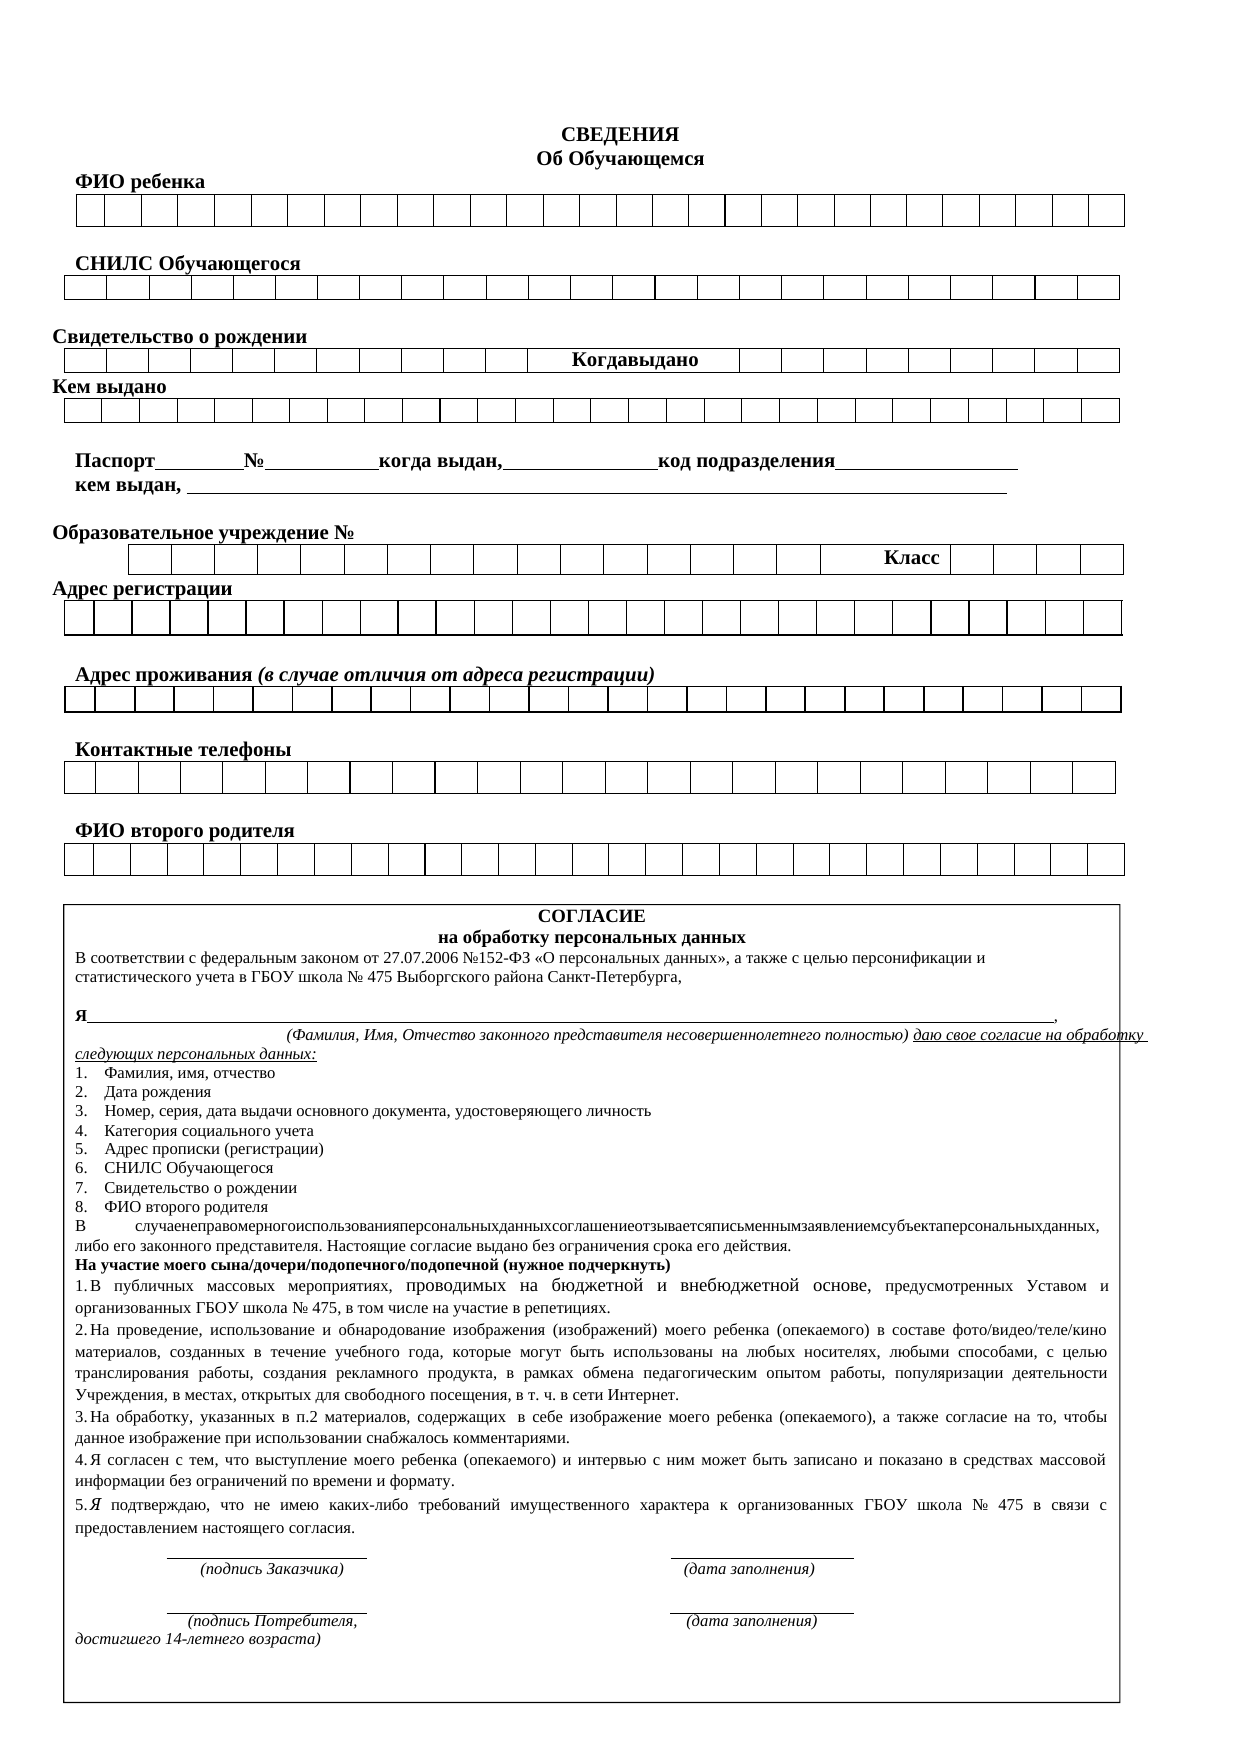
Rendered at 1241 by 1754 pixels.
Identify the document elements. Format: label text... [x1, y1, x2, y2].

table_header [1073, 762, 1115, 793]
table_header [653, 195, 688, 226]
table_header [544, 195, 579, 226]
table_header [818, 762, 860, 793]
table_header [451, 687, 489, 711]
table_header [571, 276, 612, 299]
table_header [139, 762, 180, 793]
list Фамилия, имя, отчество [75, 1063, 1209, 1082]
table_header [740, 276, 781, 299]
table_header [360, 276, 401, 299]
table_header [393, 762, 434, 793]
table_header [136, 687, 173, 711]
subtitle СОГЛАСИЕ [52, 905, 1132, 927]
table_header [351, 762, 392, 793]
table_header [234, 276, 275, 299]
table_header [951, 276, 992, 299]
table_header [806, 687, 844, 711]
table_header [609, 687, 647, 711]
list ФИО второго родителя [75, 1197, 1209, 1216]
table_header [1015, 844, 1050, 875]
table_header [794, 844, 829, 875]
table_header [830, 844, 866, 875]
table_header [293, 687, 331, 711]
table_header [648, 687, 686, 711]
text на обработку персональных данных [438, 927, 1209, 948]
table_header [288, 195, 324, 226]
table_header [846, 687, 883, 711]
table_header [943, 195, 979, 226]
table_header [727, 687, 765, 711]
text достигшего 14-летнего возраста) [75, 1629, 1209, 1648]
text Контактные телефоны [75, 737, 1209, 761]
text Об Обучающемся [52, 146, 1189, 170]
table_header [656, 276, 697, 299]
table_header [352, 844, 388, 875]
table_header [266, 762, 307, 793]
table_header [372, 687, 410, 711]
table_header [648, 762, 690, 793]
table_header [444, 276, 486, 299]
table_header [606, 762, 647, 793]
table_header [1036, 276, 1077, 299]
table_header [471, 195, 506, 226]
table_header [107, 276, 149, 299]
table_header [499, 844, 535, 875]
list Свидетельство о рождении [75, 1178, 1209, 1197]
table_header [529, 276, 570, 299]
table_header [361, 195, 397, 226]
table_header [65, 844, 93, 875]
text В случаенеправомерногоиспользованияперсональныхданныхсоглашениеотзываетсяписьменнымзаявлениемсубъектаперсональныхданных, либо его законного представителя. Настоящие согласие выдано без ограничения срока его действия. [75, 1216, 1108, 1254]
table_header [909, 276, 950, 299]
table_header [835, 195, 870, 226]
table_header [333, 687, 370, 711]
table_header [204, 844, 240, 875]
table_header [536, 844, 572, 875]
table_header [688, 687, 726, 711]
table_header [65, 276, 106, 299]
table_header [941, 844, 977, 875]
text В соответствии с федеральным законом от 27.07.2006 №152-ФЗ «О персональных данных», а также с целью персонификации и статистического учета в ГБОУ школа № 475 Выборгского района Санкт-Петербурга, [75, 948, 1018, 986]
table_header [434, 195, 470, 226]
text ФИО ребенка [52, 170, 228, 194]
table_header [478, 762, 520, 793]
list На обработку, указанных в п.2 материалов, содержащих в себе изображение моего ребенка (опекаемого), а также согласие на то, чтобы данное изображение при использовании снабжалось комментариями. [75, 1406, 1108, 1447]
list Я подтверждаю, что не имею каких-либо требований имущественного характера к организованных ГБОУ школа № 475 в связи с предоставлением настоящего согласия. [75, 1493, 1108, 1537]
table_header [683, 844, 719, 875]
table_header [254, 687, 292, 711]
table_header [1043, 687, 1081, 711]
table_header [767, 687, 804, 711]
table_header [1088, 844, 1124, 875]
table_header [175, 687, 213, 711]
table_header [617, 195, 652, 226]
table_header [925, 687, 962, 711]
table_header [315, 844, 351, 875]
text (Фамилия, Имя, Отчество законного представителя несовершеннолетнего полностью) даю свое согласие на обработку следующих персональных данных: [75, 1025, 1209, 1063]
table_header [689, 195, 724, 226]
table_header [776, 762, 817, 793]
table_header [903, 762, 945, 793]
table_header [698, 276, 739, 299]
table_header [885, 687, 923, 711]
table_header [436, 762, 477, 793]
table_header [1016, 195, 1052, 226]
text Паспорт № когда выдан, код подразделения кем выдан, [75, 448, 1018, 496]
table_header [487, 276, 528, 299]
table_header [168, 844, 203, 875]
table_header [613, 276, 654, 299]
table_header [96, 687, 134, 711]
list В публичных массовых мероприятиях, проводимых на бюджетной и внебюджетной основе, предусмотренных Уставом и организованных ГБОУ школа № 475, в том числе на участие в репетициях. [75, 1274, 1109, 1317]
table_header [762, 195, 797, 226]
table_header [569, 687, 607, 711]
table_header [278, 844, 314, 875]
table_header [871, 195, 906, 226]
table_header [214, 687, 252, 711]
table_header [824, 276, 866, 299]
table_header [252, 195, 287, 226]
table_header [142, 195, 177, 226]
table_header [462, 844, 498, 875]
text СВЕДЕНИЯ [52, 122, 1188, 146]
list Номер, серия, дата выдачи основного документа, удостоверяющего личность [75, 1101, 1209, 1120]
table_header [325, 195, 360, 226]
table_header [1082, 687, 1120, 711]
table_header [978, 844, 1014, 875]
table_header [580, 195, 616, 226]
text На участие моего сына/дочери/подопечного/подопечной (нужное подчеркнуть) [75, 1255, 1209, 1274]
table_header [150, 276, 191, 299]
table_header [646, 844, 682, 875]
table_header [94, 844, 130, 875]
list Адрес прописки (регистрации) [75, 1139, 1209, 1159]
table_header [1078, 276, 1119, 299]
text ФИО второго родителя [75, 818, 1209, 842]
table_header [946, 762, 987, 793]
table_header [276, 276, 317, 299]
table_header [988, 762, 1030, 793]
table_header [308, 762, 349, 793]
table_header [402, 276, 443, 299]
list Категория социального учета [75, 1120, 1209, 1139]
table_header [181, 762, 222, 793]
table_header [1003, 687, 1041, 711]
list Я согласен с тем, что выступление моего ребенка (опекаемого) и интервью с ним может быть записано и показано в средствах массовой информации без ограничений по времени и формату. [75, 1449, 1109, 1490]
table_header [131, 844, 167, 875]
table_header [105, 195, 141, 226]
table_header [223, 762, 265, 793]
table_header [563, 762, 605, 793]
table_header [993, 276, 1034, 299]
table_header [904, 844, 940, 875]
text СНИЛС Обучающегося [75, 251, 1209, 275]
text Свидетельство о рождении Кем выдано [52, 324, 330, 398]
table_header [907, 195, 942, 226]
table_header [691, 762, 732, 793]
text Образовательное учреждение № Адрес регистрации [52, 520, 374, 600]
table_header [192, 276, 233, 299]
text Адрес проживания (в случае отличия от адреса регистрации) [75, 661, 1209, 686]
table_header [867, 844, 903, 875]
table_header [241, 844, 277, 875]
table_header [96, 762, 138, 793]
table_header [507, 195, 543, 226]
table_header [1089, 195, 1124, 226]
table_header [757, 844, 793, 875]
list СНИЛС Обучающегося [75, 1159, 1209, 1178]
table_header [318, 276, 359, 299]
table_header [867, 276, 908, 299]
table_header [798, 195, 834, 226]
table_header [490, 687, 528, 711]
table_header [521, 762, 562, 793]
table_header [980, 195, 1015, 226]
table_header [530, 687, 568, 711]
table_header [389, 844, 424, 875]
table_header [1031, 762, 1072, 793]
text Я , [75, 1005, 1209, 1024]
text (подпись Потребителя, (дата заполнения) [188, 1608, 1209, 1629]
table_header [964, 687, 1002, 711]
table_header [861, 762, 902, 793]
table_header [726, 195, 761, 226]
table_header [720, 844, 756, 875]
table_header [65, 762, 95, 793]
table_header [426, 844, 461, 875]
table_header [782, 276, 823, 299]
table_header [573, 844, 608, 875]
table_header [178, 195, 214, 226]
table_header [411, 687, 449, 711]
table_header [1053, 195, 1088, 226]
table_header [1051, 844, 1087, 875]
table_header [398, 195, 433, 226]
list На проведение, использование и обнародование изображения (изображений) моего ребенка (опекаемого) в составе фото/видео/теле/кино материалов, созданных в течение учебного года, которые могут быть использованы на любых носителях, любыми способами, с целью транслирования работы, создания рекламного продукта, в рамках обмена педагогическим опытом работы, популяризации деятельности Учреждения, в местах, открытых для свободного посещения, в т. ч. в сети Интернет. [75, 1320, 1108, 1404]
table_header [733, 762, 775, 793]
text (подпись Заказчика) (дата заполнения) [200, 1554, 1209, 1578]
table_header [215, 195, 251, 226]
list Дата рождения [75, 1082, 1209, 1101]
table_header [77, 195, 104, 226]
table_header [66, 687, 94, 711]
table_header [609, 844, 645, 875]
